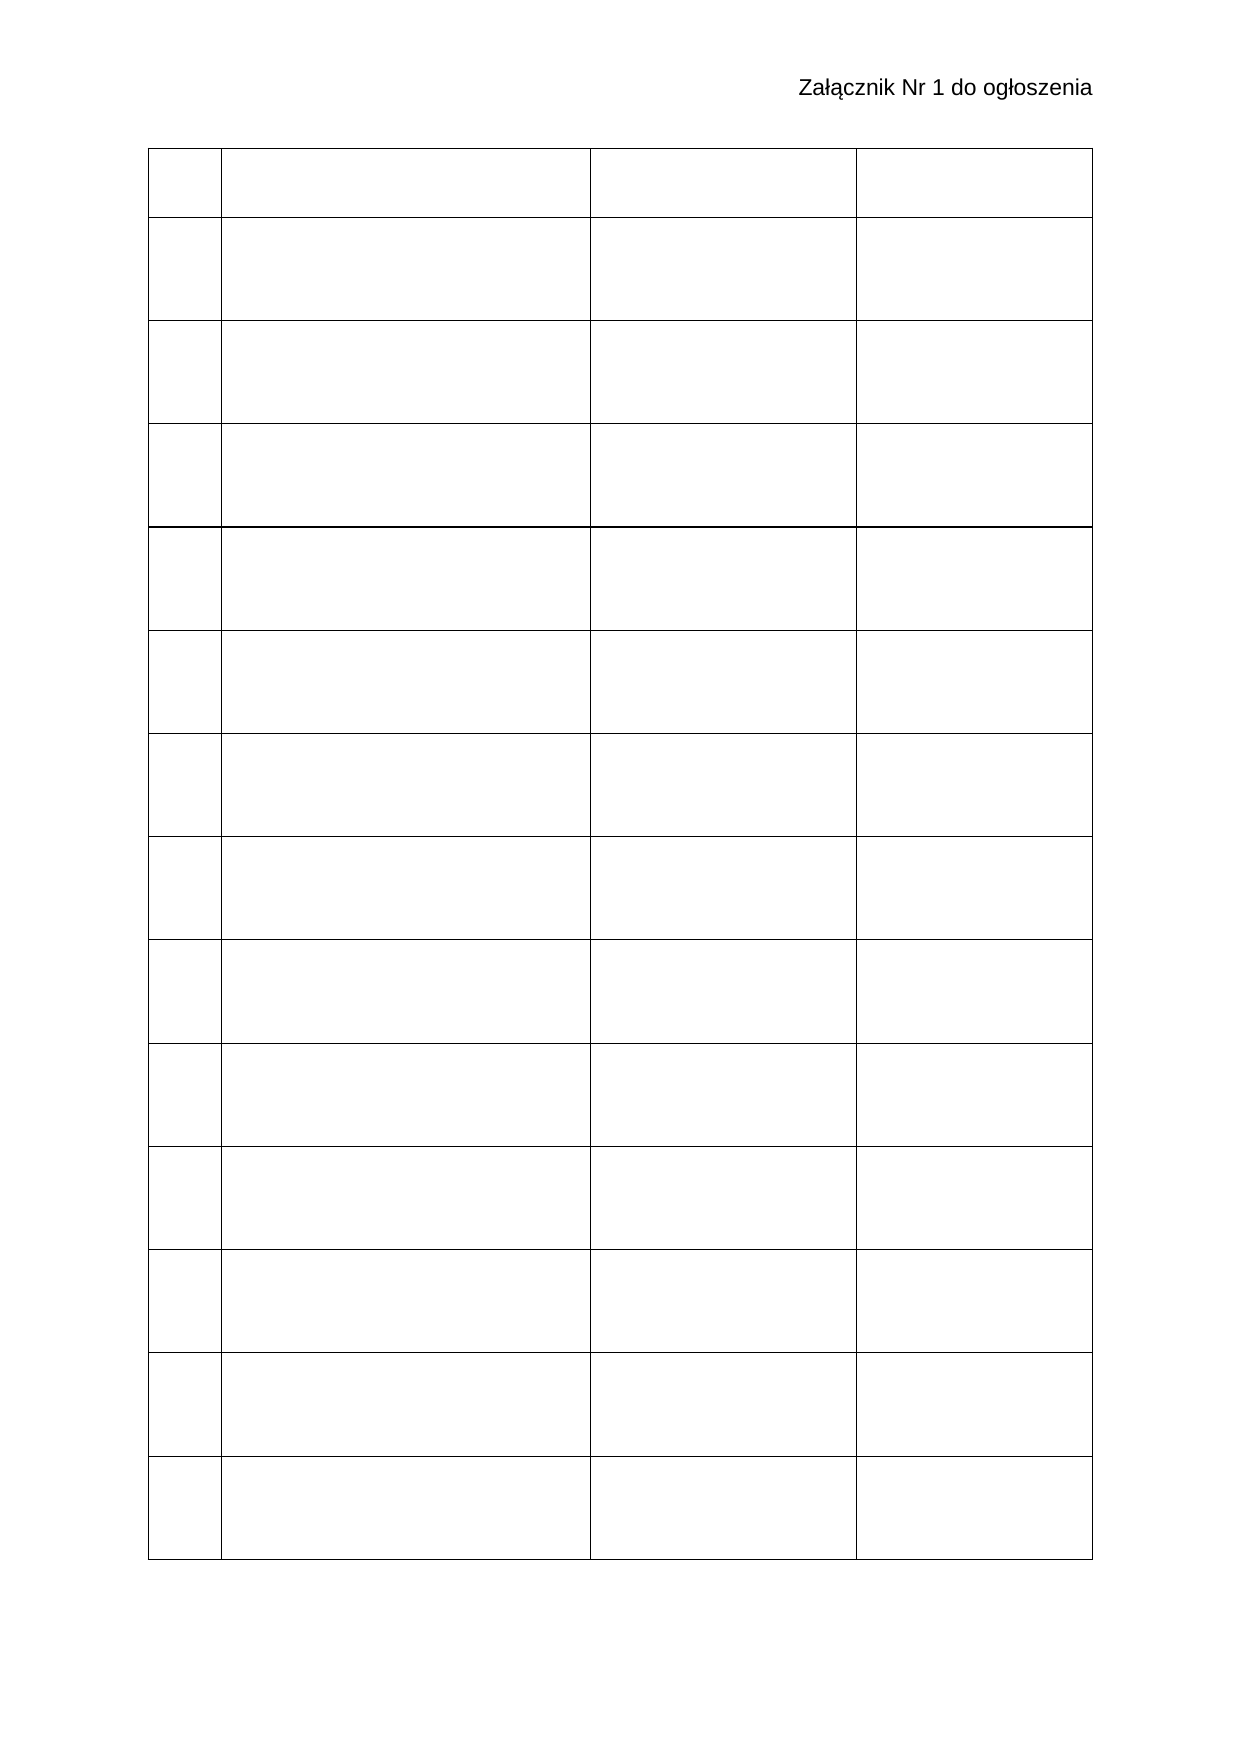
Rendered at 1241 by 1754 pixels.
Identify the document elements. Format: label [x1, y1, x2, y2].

table_cell [149, 837, 221, 939]
table_cell [149, 1044, 221, 1146]
table_cell [591, 940, 856, 1043]
table_cell [222, 1457, 590, 1559]
table_cell [149, 424, 221, 526]
table_cell [222, 1353, 590, 1456]
table_cell [591, 321, 856, 423]
table_cell [857, 940, 1092, 1043]
table_cell [591, 149, 856, 217]
table_cell [591, 1457, 856, 1559]
table_cell [857, 528, 1092, 630]
table_cell [591, 734, 856, 836]
table_cell [149, 149, 221, 217]
table_cell [149, 1250, 221, 1352]
table_cell [591, 1044, 856, 1146]
table_cell [591, 1250, 856, 1352]
table_cell [591, 1147, 856, 1249]
table_cell [857, 321, 1092, 423]
table_cell [857, 1147, 1092, 1249]
table_cell [857, 1353, 1092, 1456]
table_cell [857, 1457, 1092, 1559]
table_cell [591, 1353, 856, 1456]
table_cell [222, 1147, 590, 1249]
table_cell [857, 149, 1092, 217]
table_cell [222, 424, 590, 526]
table_cell [149, 528, 221, 630]
table_cell [149, 631, 221, 733]
table_cell [857, 734, 1092, 836]
table_cell [857, 424, 1092, 526]
table_cell [149, 734, 221, 836]
table_cell [222, 631, 590, 733]
table_cell [149, 940, 221, 1043]
table_cell [222, 837, 590, 939]
table_cell [222, 149, 590, 217]
table_cell [222, 1044, 590, 1146]
table_cell [857, 837, 1092, 939]
table_cell [222, 218, 590, 320]
table_cell [149, 218, 221, 320]
table_cell [591, 837, 856, 939]
table_cell [857, 1044, 1092, 1146]
table_cell [857, 631, 1092, 733]
table_cell [149, 1353, 221, 1456]
table_cell [591, 218, 856, 320]
table_cell [149, 1457, 221, 1559]
table_cell [591, 424, 856, 526]
table_cell [222, 734, 590, 836]
table_cell [149, 1147, 221, 1249]
table_cell [591, 631, 856, 733]
table_cell [222, 321, 590, 423]
table_cell [857, 1250, 1092, 1352]
table_cell [149, 321, 221, 423]
table_cell [222, 528, 590, 630]
table_cell [222, 940, 590, 1043]
table_cell [222, 1250, 590, 1352]
table_cell [591, 528, 856, 630]
table_cell [857, 218, 1092, 320]
